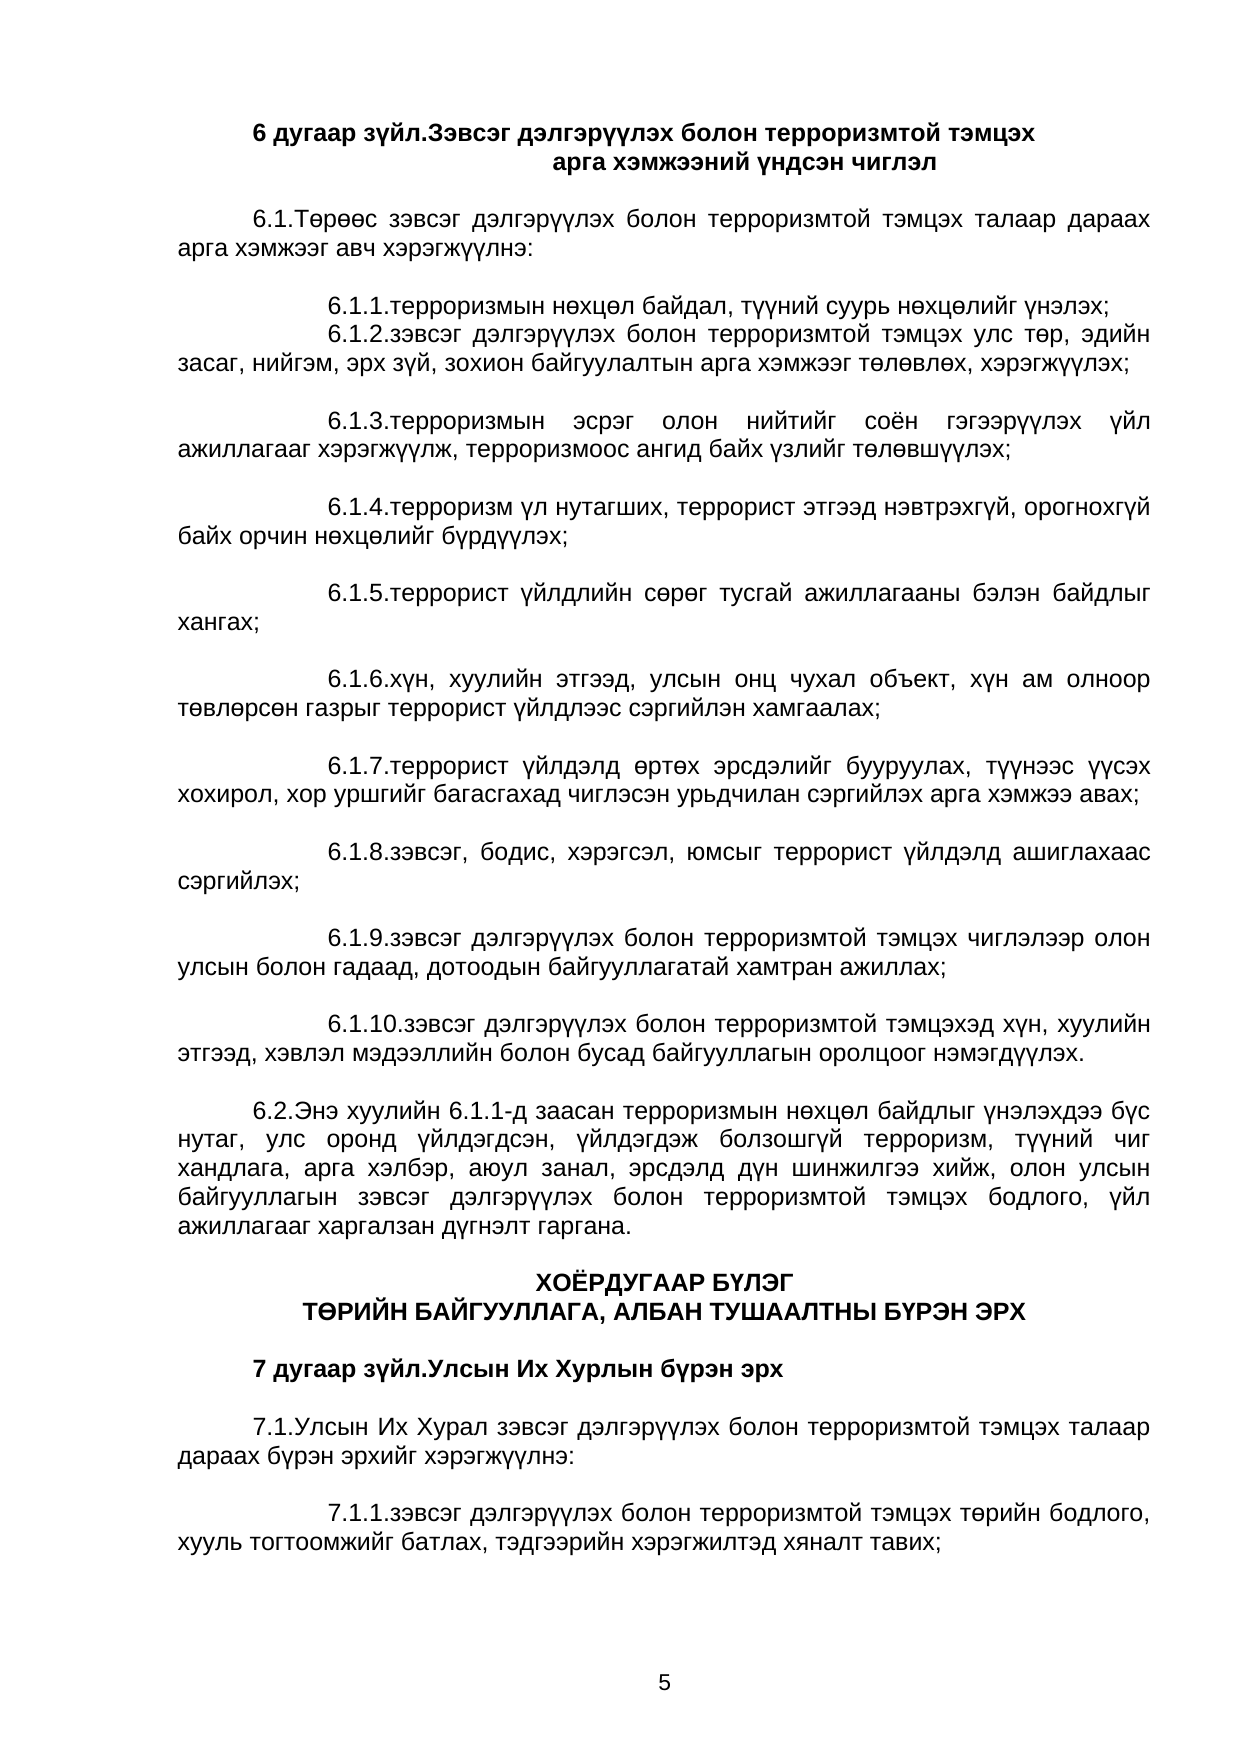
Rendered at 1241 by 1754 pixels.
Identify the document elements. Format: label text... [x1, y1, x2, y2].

text 7.1.1.зэвсэг дэлгэрүүлэх болон терроризмтой тэмцэх төрийн бодлого, хууль тогтоомжийг батлах, тэдгээрийн хэрэгжилтэд хяналт тавих; [177, 1498, 1152, 1556]
text ХОЁРДУГААР БҮЛЭГ [177, 1268, 1152, 1297]
text ТӨРИЙН БАЙГУУЛЛАГА, АЛБАН ТУШААЛТНЫ БҮРЭН ЭРХ [177, 1297, 1152, 1326]
text 6.1.10.зэвсэг дэлгэрүүлэх болон терроризмтой тэмцэхэд хүн, хуулийн этгээд, хэвлэл мэдээллийн болон бусад байгууллагын оролцоог нэмэгдүүлэх. [177, 1009, 1152, 1067]
text 7 дугаар зүйл.Улсын Их Хурлын бүрэн эрх [177, 1354, 1152, 1383]
text 6.1.2.зэвсэг дэлгэрүүлэх болон терроризмтой тэмцэх улс төр, эдийн засаг, нийгэм, эрх зүй, зохион байгуулалтын арга хэмжээг төлөвлөх, хэрэгжүүлэх; [177, 319, 1152, 377]
text 6.1.7.террорист үйлдэлд өртөх эрсдэлийг бууруулах, түүнээс үүсэх хохирол, хор уршгийг багасгахад чиглэсэн урьдчилан сэргийлэх арга хэмжээ авах; [177, 751, 1152, 808]
text арга хэмжээний үндсэн чиглэл [477, 147, 1152, 176]
text 7.1.Улсын Их Хурал зэвсэг дэлгэрүүлэх болон терроризмтой тэмцэх талаар дараах бүрэн эрхийг хэрэгжүүлнэ: [177, 1412, 1152, 1469]
text 6.1.6.хүн, хуулийн этгээд, улсын онц чухал объект, хүн ам олноор төвлөрсөн газрыг террорист үйлдлээс сэргийлэн хамгаалах; [177, 664, 1152, 722]
text 6.1.3.терроризмын эсрэг олон нийтийг соён гэгээрүүлэх үйл ажиллагааг хэрэгжүүлж, терроризмоос ангид байх үзлийг төлөвшүүлэх; [177, 406, 1152, 463]
text 6.1.Төрөөс зэвсэг дэлгэрүүлэх болон терроризмтой тэмцэх талаар дараах арга хэмжээг авч хэрэгжүүлнэ: [177, 204, 1152, 262]
text 6.1.4.терроризм үл нутагших, террорист этгээд нэвтрэхгүй, орогнохгүй байх орчин нөхцөлийг бүрдүүлэх; [177, 492, 1152, 549]
text 6.1.8.зэвсэг, бодис, хэрэгсэл, юмсыг террорист үйлдэлд ашиглахаас сэргийлэх; [177, 837, 1152, 894]
text 6.1.1.терроризмын нөхцөл байдал, түүний суурь нөхцөлийг үнэлэх; [177, 291, 1152, 319]
text 6.1.5.террорист үйлдлийн сөрөг тусгай ажиллагааны бэлэн байдлыг хангах; [177, 578, 1152, 636]
text 6 дугаар зүйл.Зэвсэг дэлгэрүүлэх болон терроризмтой тэмцэх [177, 118, 1152, 147]
text 6.2.Энэ хуулийн 6.1.1-д заасан терроризмын нөхцөл байдлыг үнэлэхдээ бүс нутаг, улс оронд үйлдэгдсэн, үйлдэгдэж болзошгүй терроризм, түүний чиг хандлага, арга хэлбэр, аюул занал, эрсдэлд дүн шинжилгээ хийж, олон улсын байгууллагын зэвсэг дэлгэрүүлэх болон терроризмтой тэмцэх бодлого, үйл ажиллагааг харгалзан дүгнэлт гаргана. [177, 1096, 1152, 1239]
text 6.1.9.зэвсэг дэлгэрүүлэх болон терроризмтой тэмцэх чиглэлээр олон улсын болон гадаад, дотоодын байгууллагатай хамтран ажиллах; [177, 923, 1152, 981]
